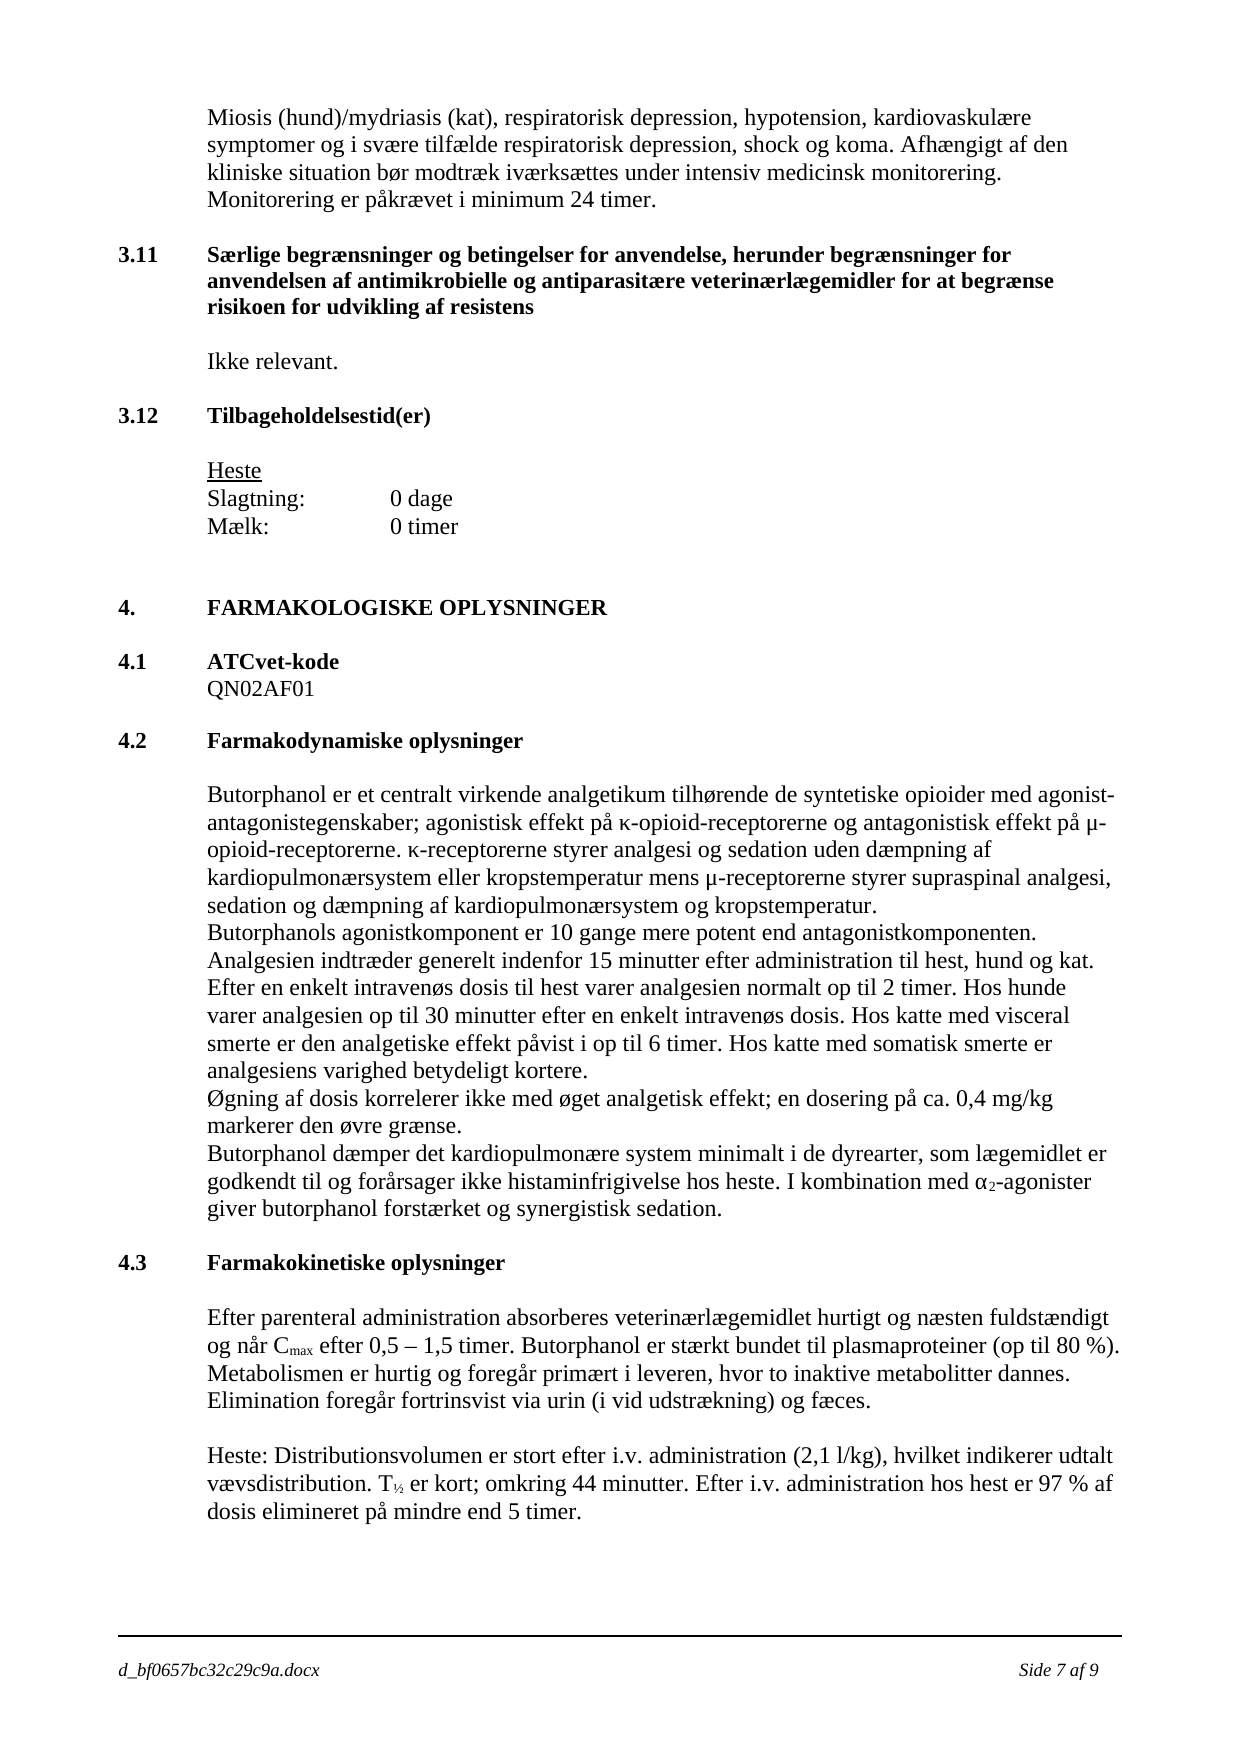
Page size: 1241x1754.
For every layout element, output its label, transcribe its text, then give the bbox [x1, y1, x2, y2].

text Slagtning: 0 dage [118, 484, 1122, 512]
text Ikke relevant. [118, 347, 1122, 375]
text 4.3 Farmakokinetiske oplysninger [118, 1249, 1122, 1276]
text Miosis (hund)/mydriasis (kat), respiratorisk depression, hypotension, kardiovaskulære symptomer og i svære tilfælde respiratorisk depression, shock og koma. Afhængigt af den kliniske situation bør modtræk iværksættes under intensiv medicinsk monitorering. Monitorering er påkrævet i minimum 24 timer. [207, 103, 1122, 213]
text 3.12 Tilbageholdelsestid(er) [118, 402, 1122, 429]
text Efter parenteral administration absorberes veterinærlægemidlet hurtigt og næsten fuldstændigt og når Cmax efter 0,5 – 1,5 timer. Butorphanol er stærkt bundet til plasmaproteiner (op til 80 %). Metabolismen er hurtig og foregår primært i leveren, hvor to inaktive metabolitter dannes. Elimination foregår fortrinsvist via urin (i vid udstrækning) og fæces. [207, 1303, 1122, 1414]
text Butorphanol er et centralt virkende analgetikum tilhørende de syntetiske opioider med agonist-antagonistegenskaber; agonistisk effekt på κ-opioid-receptorerne og antagonistisk effekt på μ-opioid-receptorerne. κ-receptorerne styrer analgesi og sedation uden dæmpning af kardiopulmonærsystem eller kropstemperatur mens μ-receptorerne styrer supraspinal analgesi, sedation og dæmpning af kardiopulmonærsystem og kropstemperatur. [207, 780, 1122, 918]
text Analgesien indtræder generelt indenfor 15 minutter efter administration til hest, hund og kat. Efter en enkelt intravenøs dosis til hest varer analgesien normalt op til 2 timer. Hos hunde varer analgesien op til 30 minutter efter en enkelt intravenøs dosis. Hos katte med visceral smerte er den analgetiske effekt påvist i op til 6 timer. Hos katte med somatisk smerte er analgesiens varighed betydeligt kortere. [207, 946, 1122, 1084]
text QN02AF01 [177, 675, 1122, 701]
text Heste: Distributionsvolumen er stort efter i.v. administration (2,1 l/kg), hvilket indikerer udtalt vævsdistribution. T½ er kort; omkring 44 minutter. Efter i.v. administration hos hest er 97 % af dosis elimineret på mindre end 5 timer. [207, 1441, 1122, 1524]
text 4. FARMAKOLOGISKE OPLYSNINGER [118, 594, 1122, 621]
text 4.2 Farmakodynamiske oplysninger [118, 727, 1122, 754]
text Mælk: 0 timer [118, 512, 1122, 539]
text Øgning af dosis korrelerer ikke med øget analgetisk effekt; en dosering på ca. 0,4 mg/kg markerer den øvre grænse. [207, 1084, 1122, 1139]
text Heste [118, 456, 1122, 484]
text 3.11 Særlige begrænsninger og betingelser for anvendelse, herunder begrænsninger for anvendelsen af antimikrobielle og antiparasitære veterinærlægemidler for at begrænse risikoen for udvikling af resistens [118, 241, 1122, 320]
text 4.1 ATCvet-kode [118, 648, 1122, 675]
text Butorphanol dæmper det kardiopulmonære system minimalt i de dyrearter, som lægemidlet er godkendt til og forårsager ikke histaminfrigivelse hos heste. I kombination med α2-agonister giver butorphanol forstærket og synergistisk sedation. [207, 1139, 1122, 1222]
text Butorphanols agonistkomponent er 10 gange mere potent end antagonistkomponenten. [207, 918, 1122, 946]
